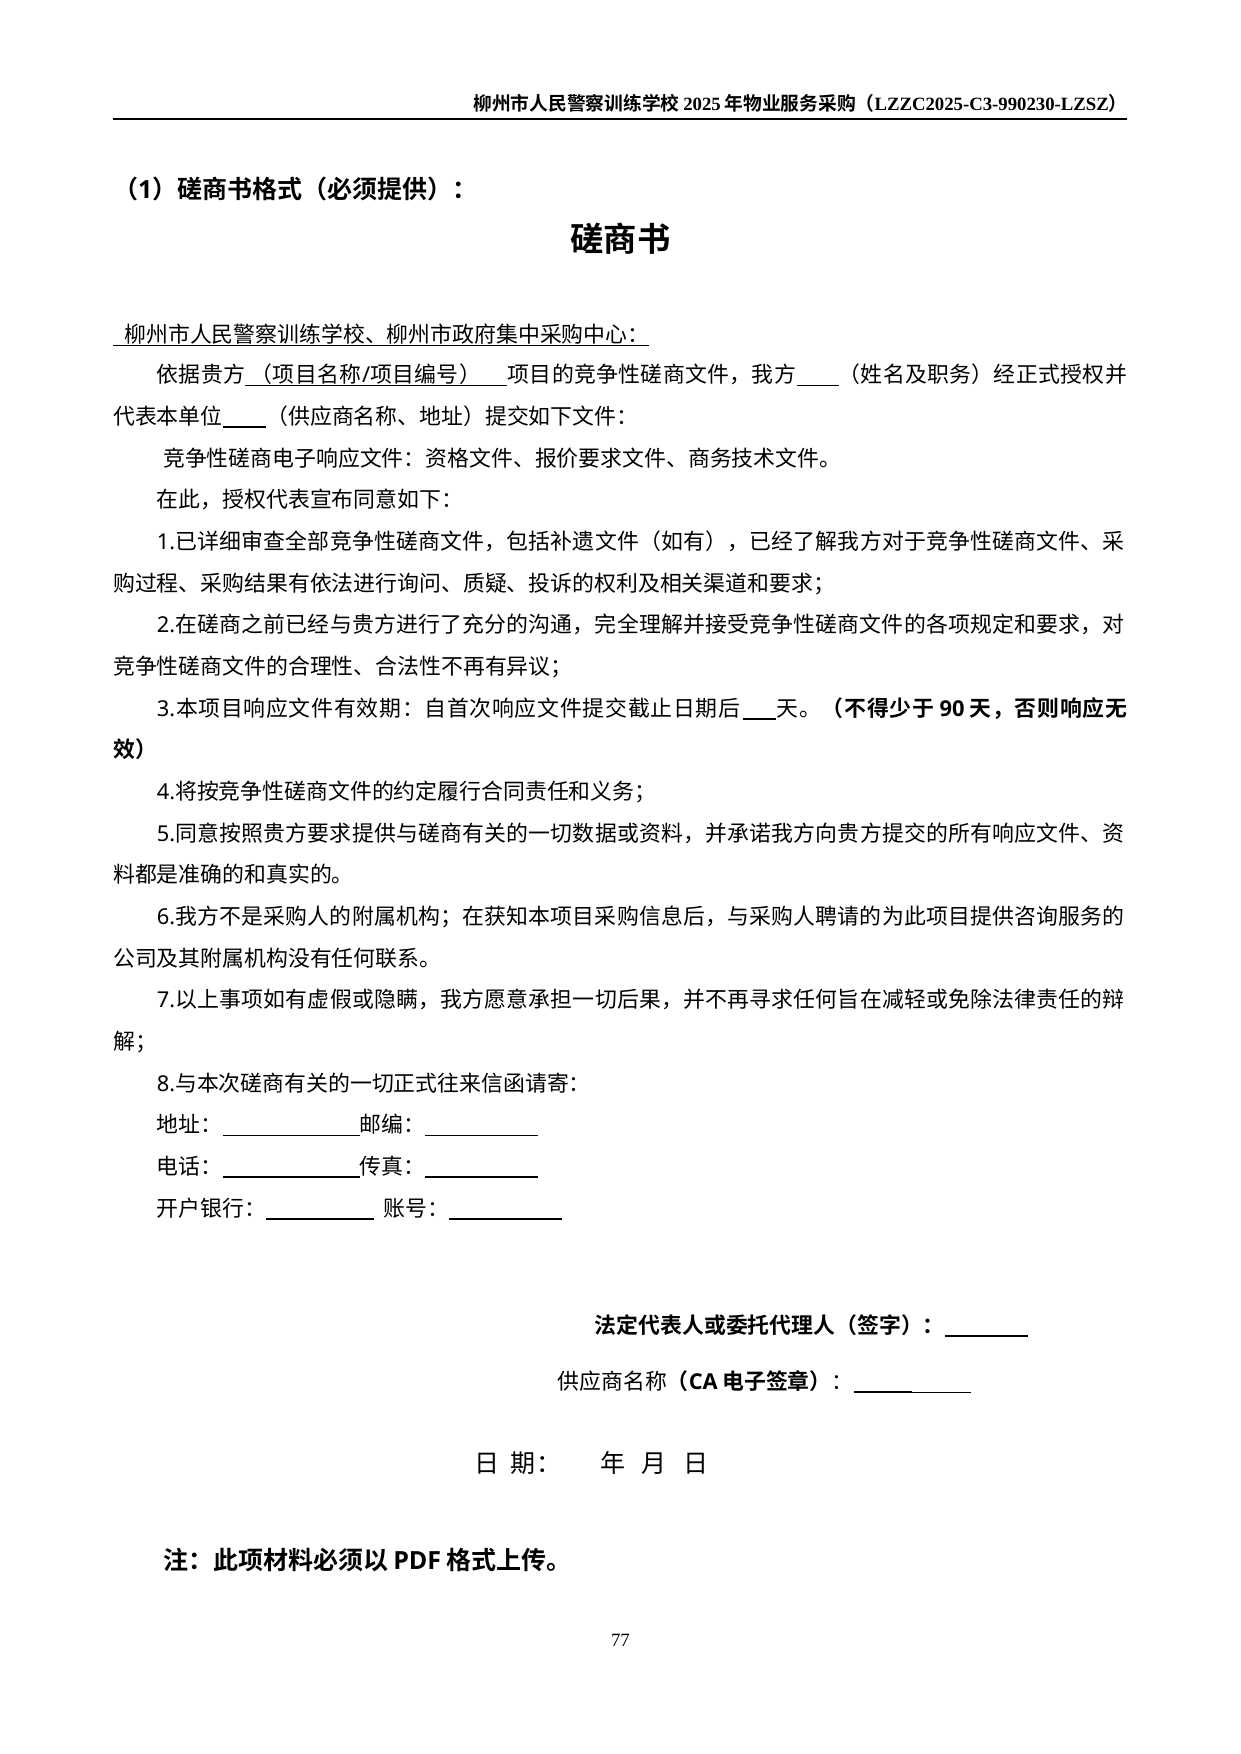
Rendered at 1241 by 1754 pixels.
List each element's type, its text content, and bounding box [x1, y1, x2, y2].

text 柳州市人民警察训练学校、柳州市政府集中采购中心： [113, 317, 1127, 349]
text 在此，授权代表宣布同意如下： [113, 474, 1127, 516]
text 2.在磋商之前已经与贵方进行了充分的沟通，完全理解并接受竞争性磋商文件的各项规定和要求，对竞争性磋商文件的合理性、合法性不再有异议； [113, 599, 1127, 683]
text 5.同意按照贵方要求提供与磋商有关的一切数据或资料，并承诺我方向贵方提交的所有响应文件、资料都是准确的和真实的。 [113, 808, 1127, 891]
text 供应商名称（CA电子签章）： [113, 1356, 1077, 1398]
text 磋商书 [113, 213, 1127, 261]
text （1）磋商书格式（必须提供）： [113, 162, 1127, 208]
text 7.以上事项如有虚假或隐瞒，我方愿意承担一切后果，并不再寻求任何旨在减轻或免除法律责任的辩解； [113, 974, 1127, 1058]
text 注：此项材料必须以PDF格式上传。 [113, 1526, 1127, 1591]
text 1.已详细审查全部竞争性磋商文件，包括补遗文件（如有），已经了解我方对于竞争性磋商文件、采购过程、采购结果有依法进行询问、质疑、投诉的权利及相关渠道和要求； [113, 516, 1127, 599]
text 4.将按竞争性磋商文件的约定履行合同责任和义务； [113, 766, 1127, 808]
text 6.我方不是采购人的附属机构；在获知本项目采购信息后，与采购人聘请的为此项目提供咨询服务的公司及其附属机构没有任何联系。 [113, 891, 1127, 974]
text 法定代表人或委托代理人（签字）： [113, 1308, 1127, 1340]
text 电话： 传真： [113, 1141, 1127, 1183]
text 依据贵方 （项目名称/项目编号） 项目的竞争性磋商文件，我方 （姓名及职务）经正式授权并代表本单位 （供应商名称、地址）提交如下文件： [113, 349, 1127, 433]
text 地址： 邮编： [113, 1099, 1127, 1141]
text 日 期： 年 月 日 [113, 1439, 1127, 1481]
text 竞争性磋商电子响应文件：资格文件、报价要求文件、商务技术文件。 [113, 433, 1127, 474]
text 开户银行： 账号： [113, 1183, 1127, 1224]
text 8.与本次磋商有关的一切正式往来信函请寄： [113, 1058, 1127, 1099]
text 3.本项目响应文件有效期：自首次响应文件提交截止日期后 天。（不得少于90天，否则响应无效） [113, 683, 1127, 766]
